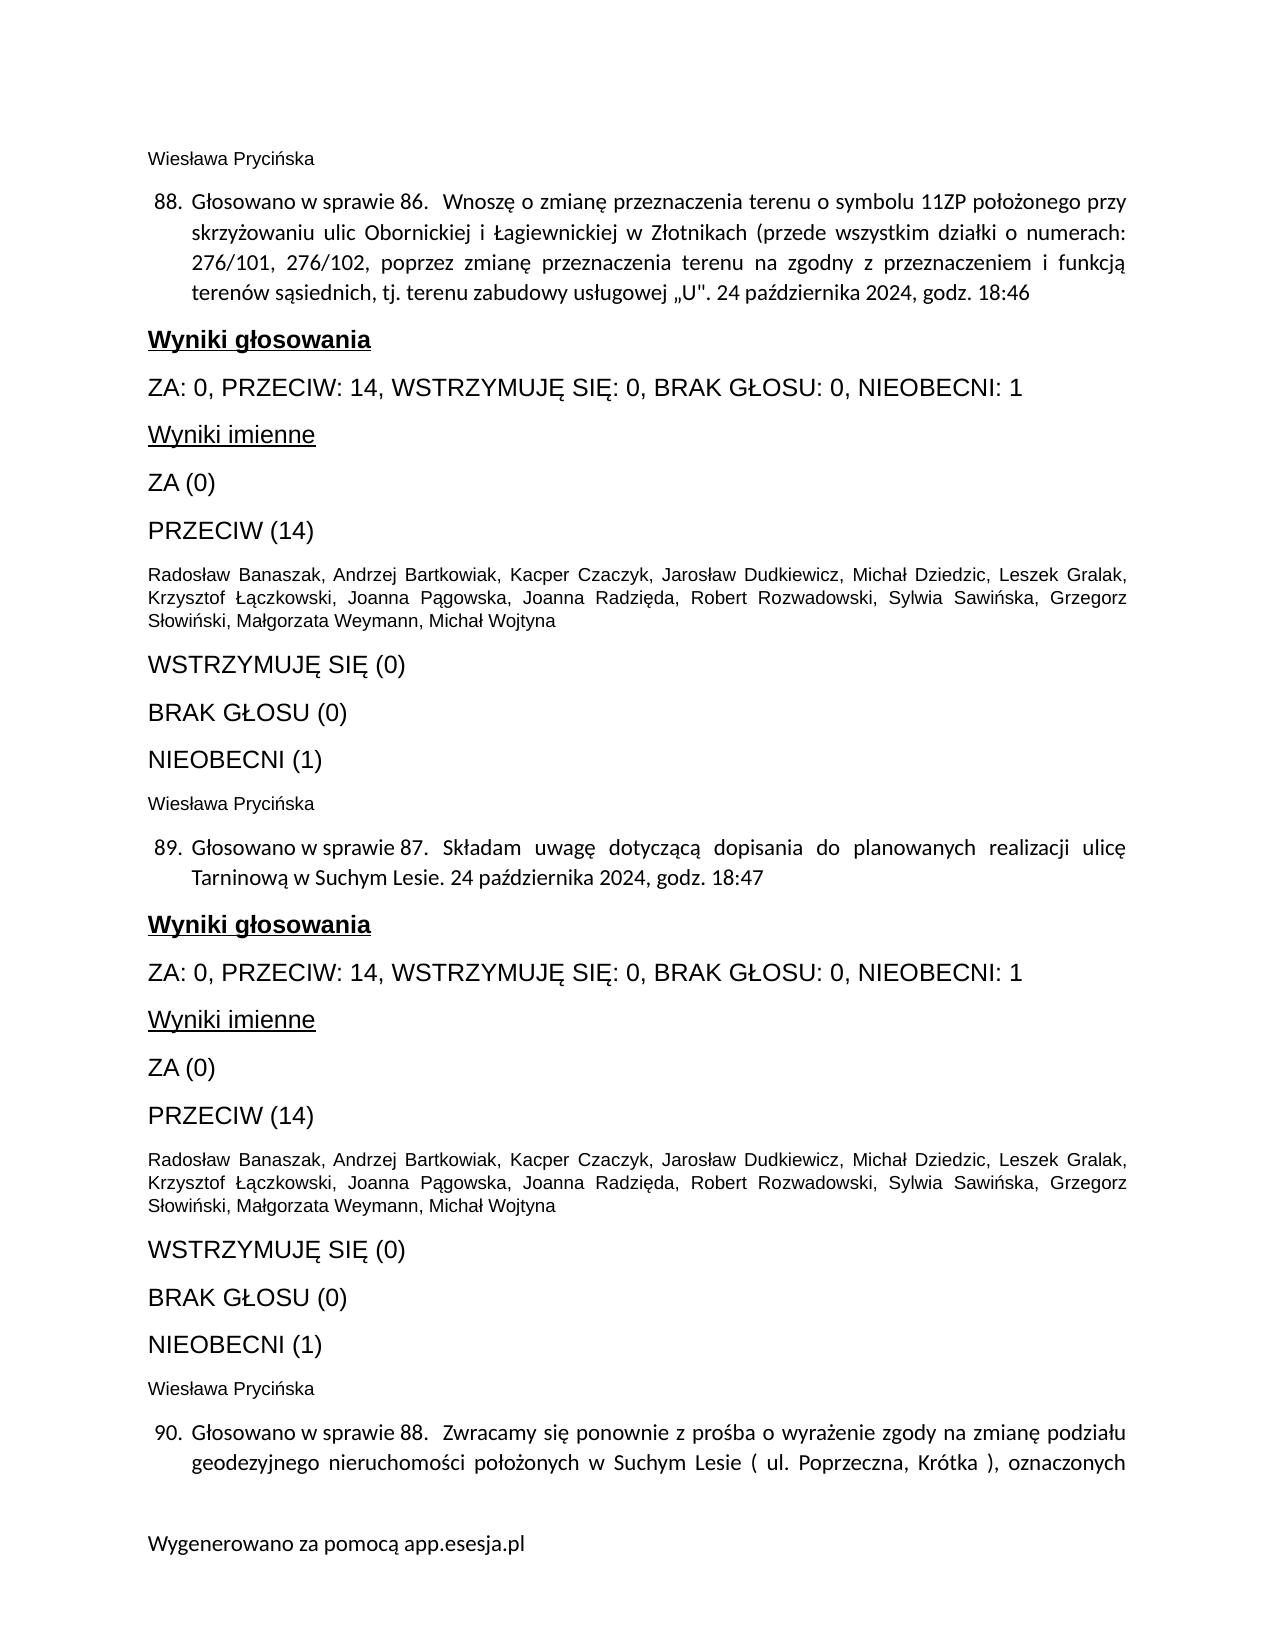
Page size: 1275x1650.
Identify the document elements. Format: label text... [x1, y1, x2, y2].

text ZA: 0, PRZECIW: 14, WSTRZYMUJĘ SIĘ: 0, BRAK GŁOSU: 0, NIEOBECNI: 1 [148, 958, 1127, 986]
text Wiesława Prycińska [148, 148, 1127, 169]
text ZA: 0, PRZECIW: 14, WSTRZYMUJĘ SIĘ: 0, BRAK GŁOSU: 0, NIEOBECNI: 1 [148, 373, 1127, 401]
list Głosowano w sprawie 86. Wnoszę o zmianę przeznaczenia terenu o symbolu 11ZP położonego przy skrzyżowaniu ulic Obornickiej i Łagiewnickiej w Złotnikach (przede wszystkim działki o numerach: 276/101, 276/102, poprzez zmianę przeznaczenia terenu na zgodny z przeznaczeniem i funkcją terenów sąsiednich, tj. terenu zabudowy usługowej „U". 24 października 2024, godz. 18:46 [154, 187, 1127, 306]
text WSTRZYMUJĘ SIĘ (0) [148, 650, 1127, 679]
text Wyniki głosowania [148, 910, 1127, 939]
text Wiesława Prycińska [148, 793, 1127, 814]
text NIEOBECNI (1) [148, 1330, 1127, 1359]
text ZA (0) [148, 1053, 1127, 1082]
text PRZECIW (14) [148, 516, 1127, 544]
text Wyniki głosowania [148, 325, 1127, 354]
text WSTRZYMUJĘ SIĘ (0) [148, 1235, 1127, 1264]
list Głosowano w sprawie 87. Składam uwagę dotyczącą dopisania do planowanych realizacji ulicę Tarninową w Suchym Lesie. 24 października 2024, godz. 18:47 [154, 833, 1127, 891]
text Wiesława Prycińska [148, 1378, 1127, 1399]
text Wyniki imienne [148, 1005, 1127, 1034]
text PRZECIW (14) [148, 1101, 1127, 1129]
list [154, 1418, 1127, 1476]
text BRAK GŁOSU (0) [148, 1283, 1127, 1311]
text BRAK GŁOSU (0) [148, 698, 1127, 726]
text Wyniki imienne [148, 420, 1127, 449]
text NIEOBECNI (1) [148, 745, 1127, 774]
text ZA (0) [148, 468, 1127, 497]
